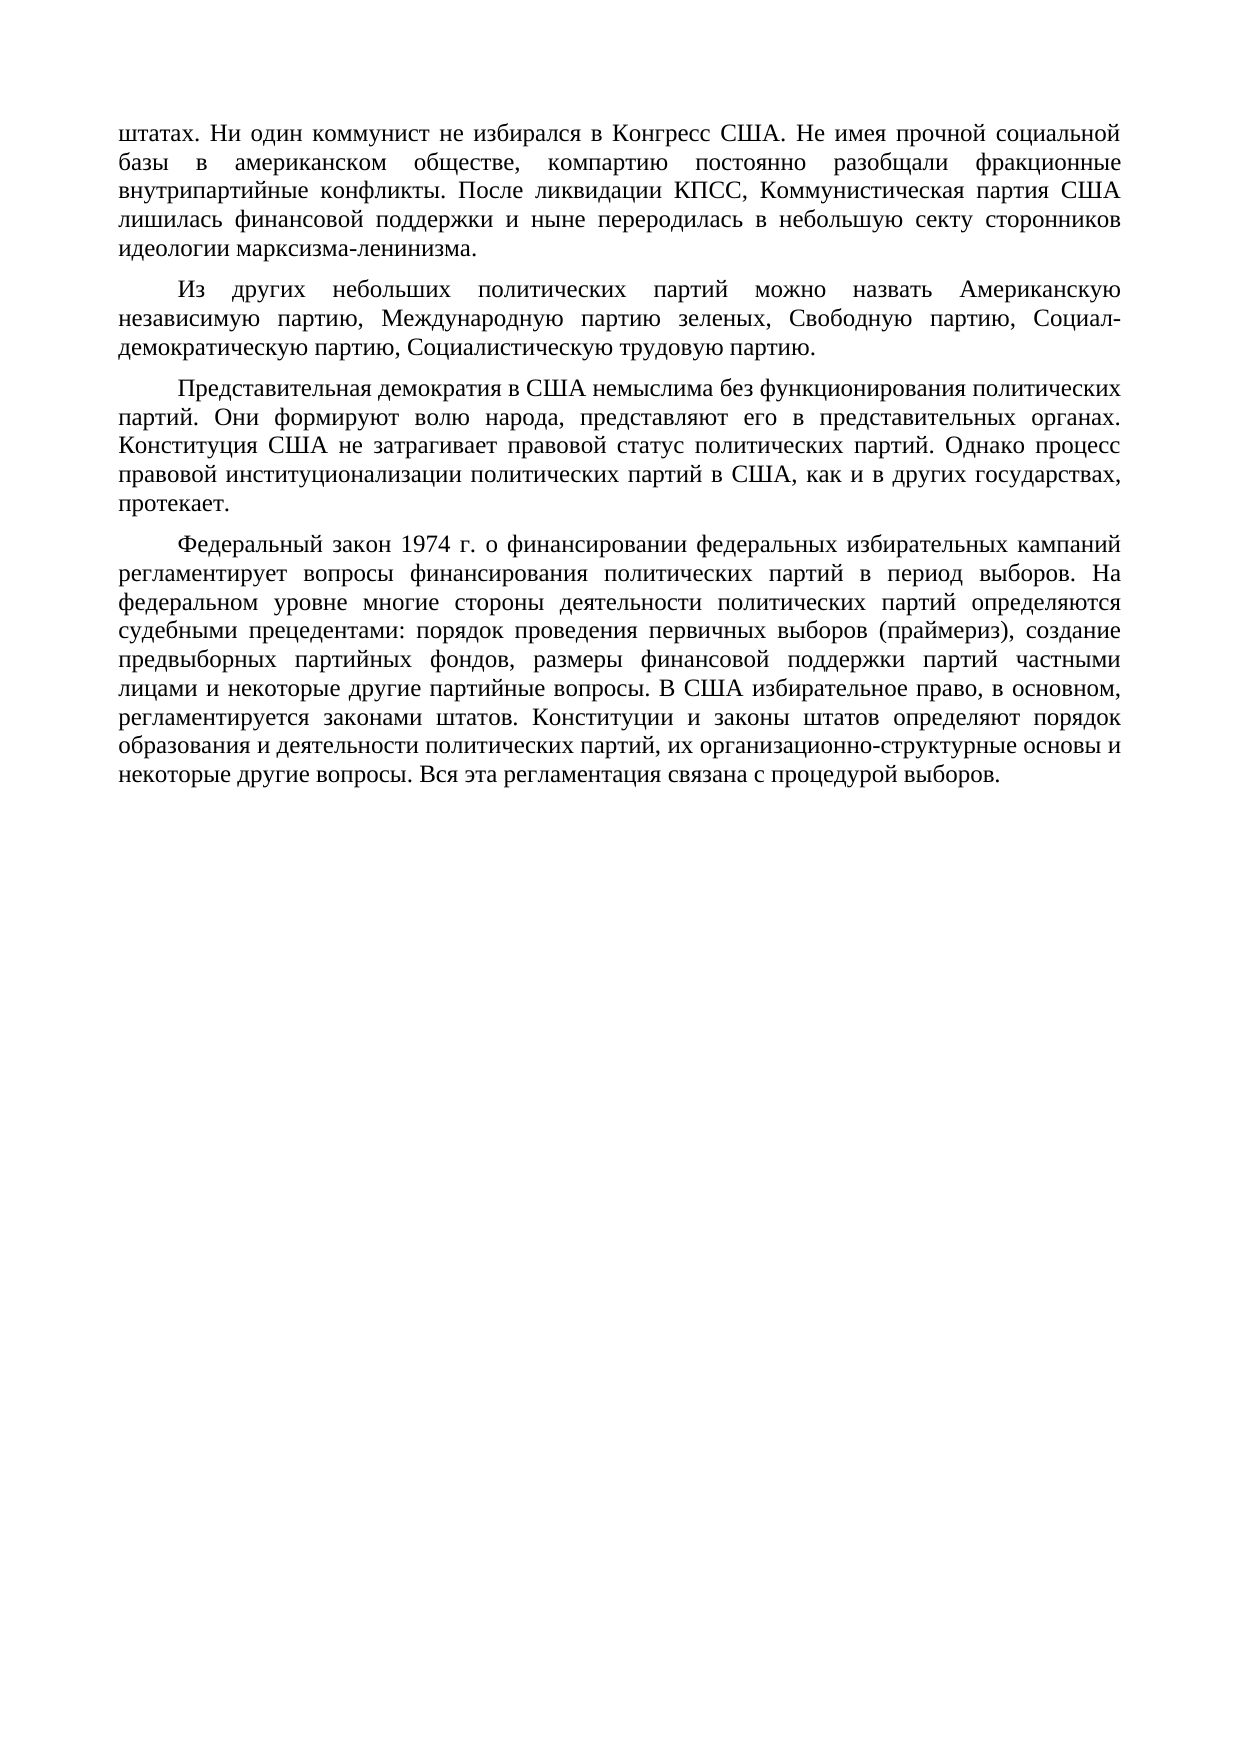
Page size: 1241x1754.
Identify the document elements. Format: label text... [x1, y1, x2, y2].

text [118, 118, 1122, 262]
text Представительная демократия в США немыслима без функционирования политических партий. Они формируют волю народа, представляют его в представительных органах. Конституция США не затрагивает правовой статус политических партий. Однако процесс правовой институционализации политических партий в США, как и в других государствах, протекает. [118, 373, 1122, 517]
text Из других небольших политических партий можно назвать Американскую независимую партию, Международную партию зеленых, Свободную партию, Социал-демократическую партию, Социалистическую трудовую партию. [118, 274, 1122, 361]
text Федеральный закон 1974 г. о финансировании федеральных избирательных кампаний регламентирует вопросы финансирования политических партий в период выборов. На федеральном уровне многие стороны деятельности политических партий определяются судебными прецедентами: порядок проведения первичных выборов (праймериз), создание предвыборных партийных фондов, размеры финансовой поддержки партий частными лицами и некоторые другие партийные вопросы. В США избирательное право, в основном, регламентируется законами штатов. Конституции и законы штатов определяют порядок образования и деятельности политических партий, их организационно-структурные основы и некоторые другие вопросы. Вся эта регламентация связана с процедурой выборов. [118, 529, 1122, 788]
